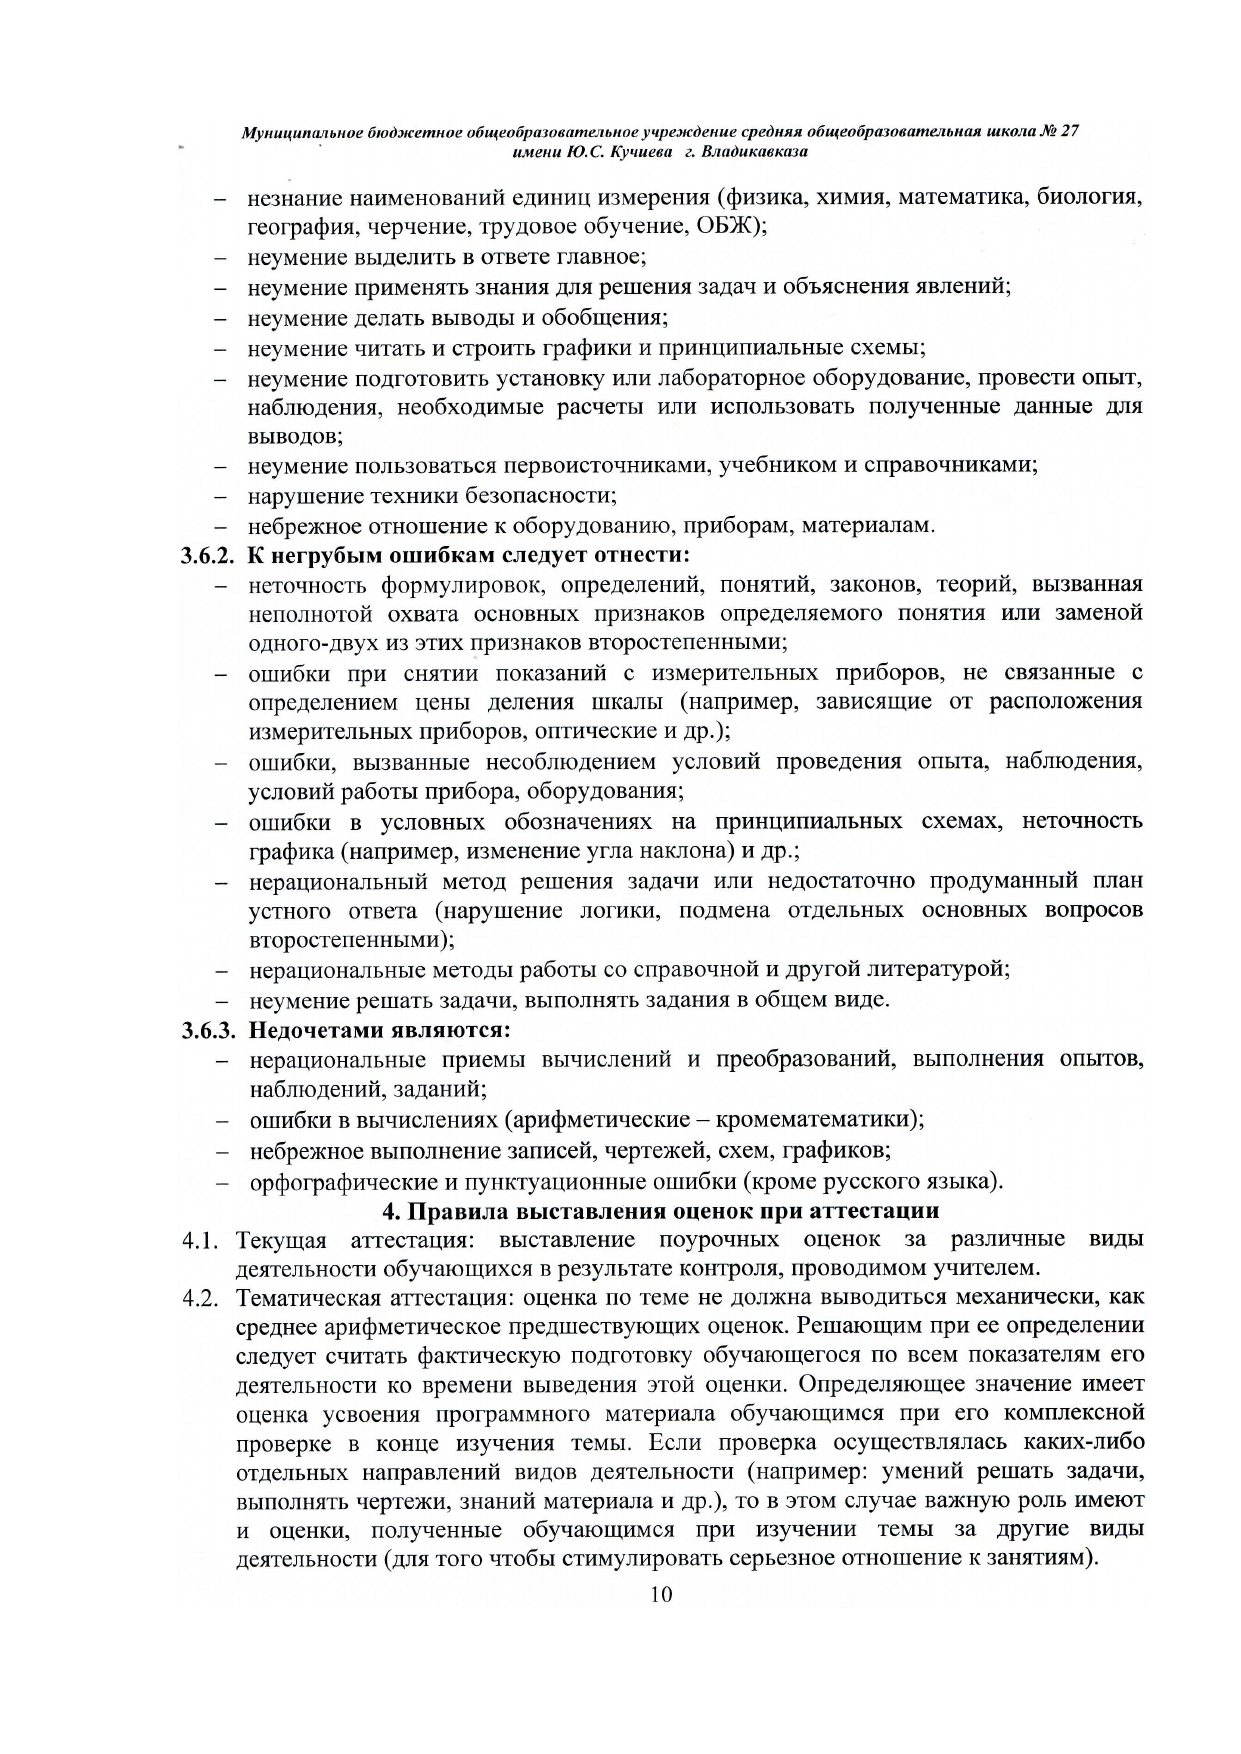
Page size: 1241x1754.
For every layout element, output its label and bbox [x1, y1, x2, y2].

picture [177, 118, 1151, 1608]
